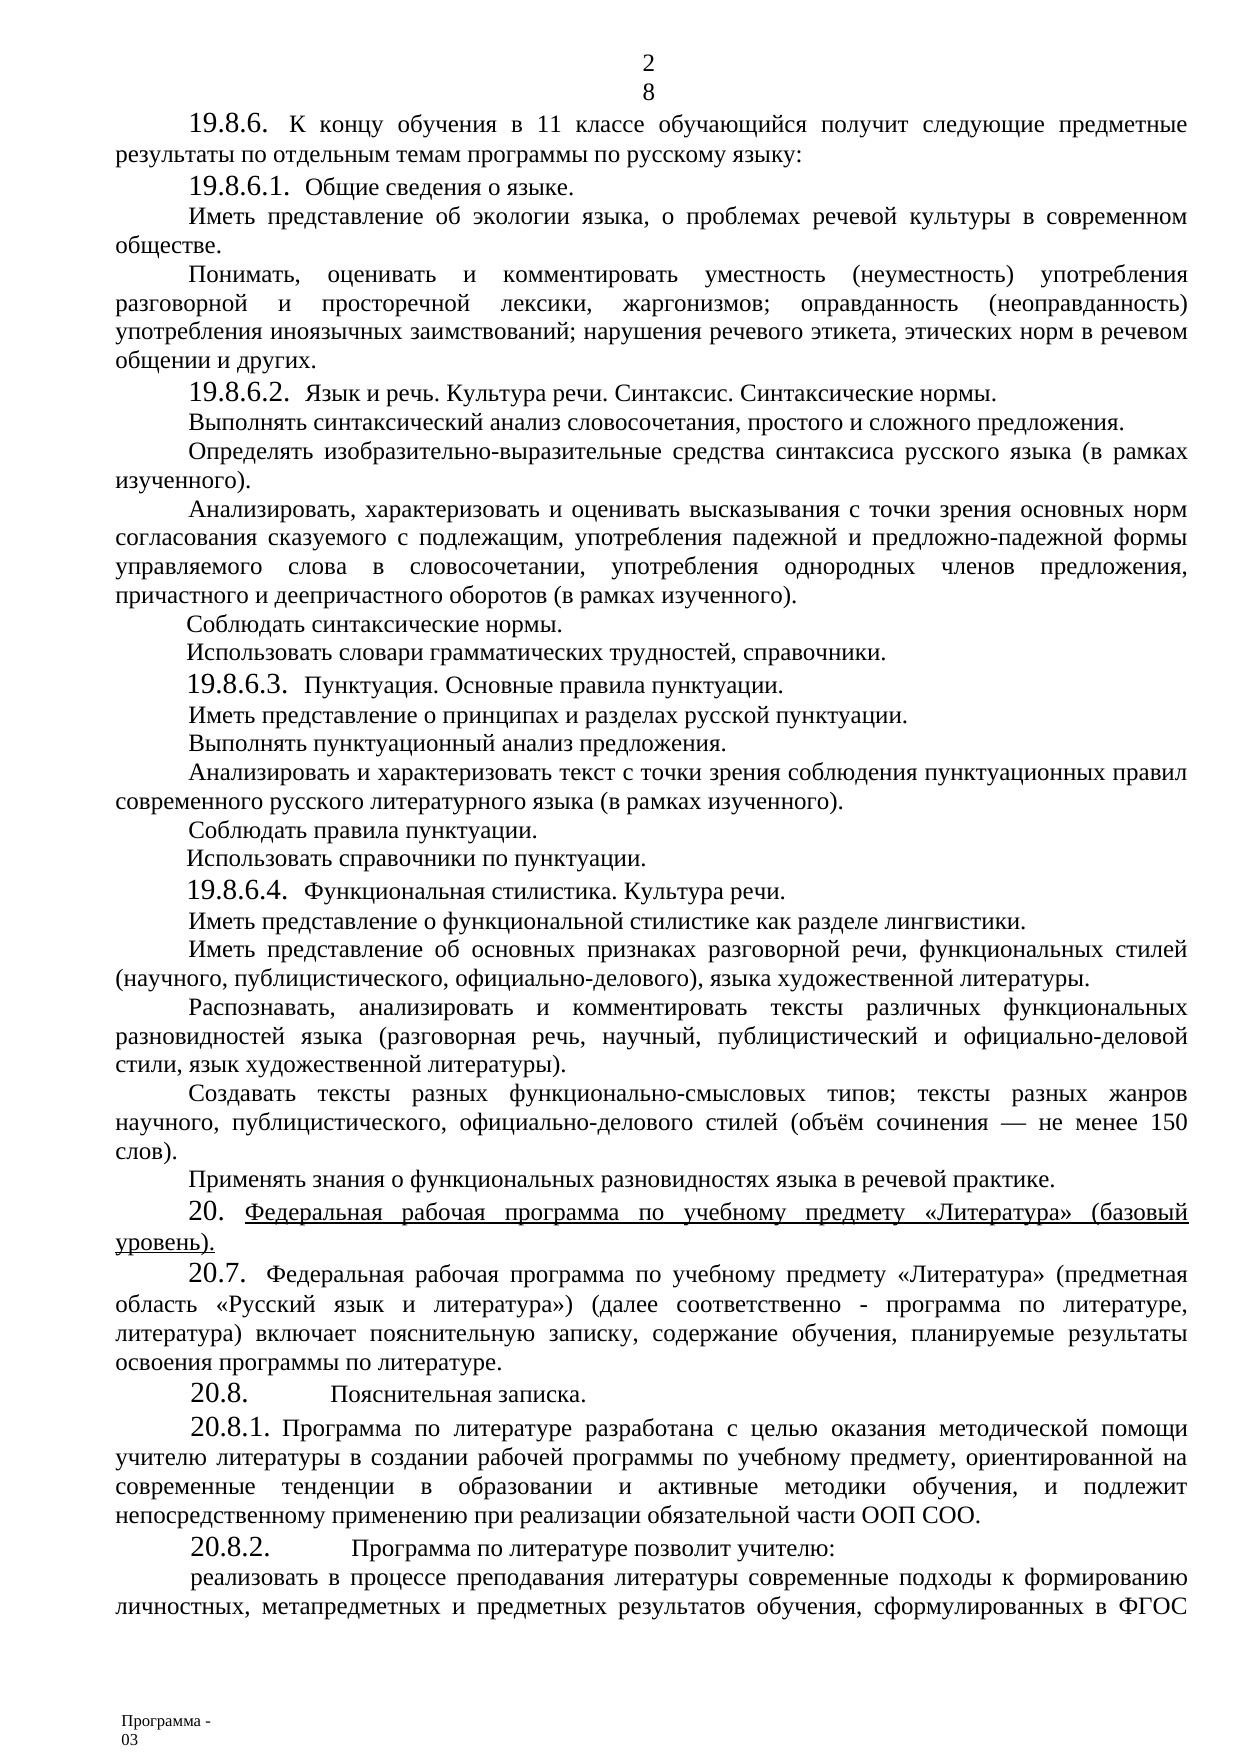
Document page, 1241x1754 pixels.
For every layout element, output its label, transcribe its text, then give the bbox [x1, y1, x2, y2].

text Соблюдать синтаксические нормы. [115, 609, 1189, 637]
text Использовать словари грамматических трудностей, справочники. [115, 637, 1189, 666]
text Определять изобразительно-выразительные средства синтаксиса русского языка (в рамках изученного). [115, 436, 1189, 494]
text Иметь представление о принципах и разделах русской пунктуации. [115, 700, 1189, 728]
list Общие сведения о языке. [115, 168, 1189, 201]
list Программа по литературе позволит учителю: [115, 1529, 1189, 1562]
text Иметь представление об основных признаках разговорной речи, функциональных стилей (научного, публицистического, официально-делового), языка художественной литературы. [115, 934, 1189, 992]
text Создавать тексты разных функционально-смысловых типов; тексты разных жанров научного, публицистического, официально-делового стилей (объём сочинения — не менее 150 слов). [115, 1078, 1189, 1164]
text Использовать справочники по пунктуации. [115, 843, 1189, 872]
list Федеральная рабочая программа по учебному предмету «Литература» (базовый уровень). [115, 1193, 1189, 1256]
list Программа по литературе разработана с целью оказания методической помощи учителю литературы в создании рабочей программы по учебному предмету, ориентированной на современные тенденции в образовании и активные методики обучения, и подлежит непосредственному применению при реализации обязательной части ООП СОО. [115, 1409, 1189, 1529]
text Распознавать, анализировать и комментировать тексты различных функциональных разновидностей языка (разговорная речь, научный, публицистический и официально-деловой стили, язык художественной литературы). [115, 992, 1189, 1078]
text Применять знания о функциональных разновидностях языка в речевой практике. [115, 1164, 1189, 1193]
list Функциональная стилистика. Культура речи. [115, 872, 1189, 906]
list К концу обучения в 11 классе обучающийся получит следующие предметные результаты по отдельным темам программы по русскому языку: [115, 106, 1189, 168]
list Пояснительная записка. [115, 1375, 1189, 1409]
text Анализировать и характеризовать текст с точки зрения соблюдения пунктуационных правил современного русского литературного языка (в рамках изученного). [115, 757, 1189, 815]
text Выполнять пунктуационный анализ предложения. [115, 728, 1189, 757]
text Иметь представление об экологии языка, о проблемах речевой культуры в современном обществе. [115, 201, 1189, 259]
text Иметь представление о функциональной стилистике как разделе лингвистики. [115, 906, 1189, 934]
text Соблюдать правила пунктуации. [115, 815, 1189, 843]
list Федеральная рабочая программа по учебному предмету «Литература» (предметная область «Русский язык и литература») (далее соответственно - программа по литературе, литература) включает пояснительную записку, содержание обучения, планируемые результаты освоения программы по литературе. [115, 1256, 1189, 1375]
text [115, 1562, 1189, 1620]
list Язык и речь. Культура речи. Синтаксис. Синтаксические нормы. [115, 374, 1189, 407]
text Выполнять синтаксический анализ словосочетания, простого и сложного предложения. [115, 407, 1189, 436]
text Анализировать, характеризовать и оценивать высказывания с точки зрения основных норм согласования сказуемого с подлежащим, употребления падежной и предложно-падежной формы управляемого слова в словосочетании, употребления однородных членов предложения, причастного и деепричастного оборотов (в рамках изученного). [115, 494, 1189, 609]
list Пунктуация. Основные правила пунктуации. [115, 666, 1189, 700]
text Понимать, оценивать и комментировать уместность (неуместность) употребления разговорной и просторечной лексики, жаргонизмов; оправданность (неоправданность) употребления иноязычных заимствований; нарушения речевого этикета, этических норм в речевом общении и других. [115, 259, 1189, 374]
